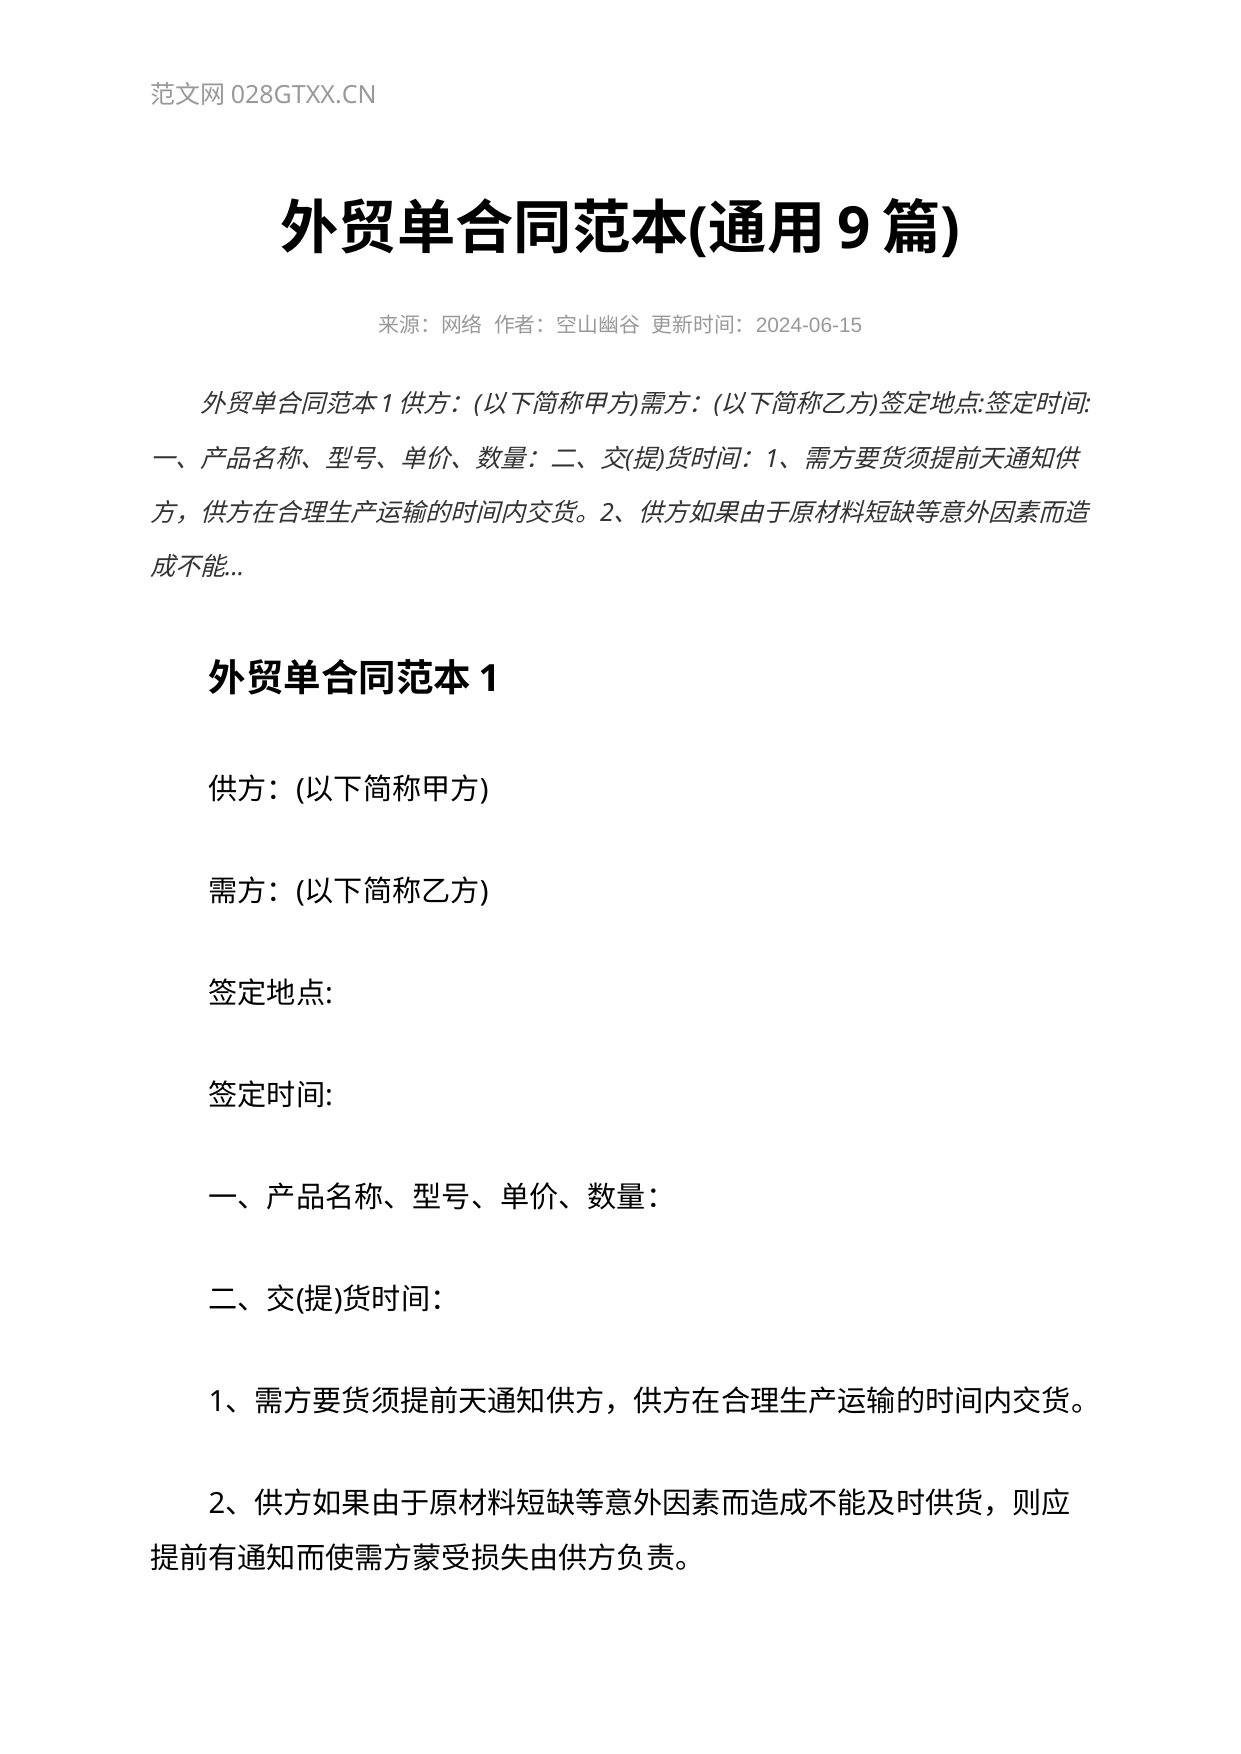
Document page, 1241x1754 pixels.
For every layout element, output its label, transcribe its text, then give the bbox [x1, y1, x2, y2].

text 2、供方如果由于原材料短缺等意外因素而造成不能及时供货，则应提前有通知而使需方蒙受损失由供方负责。 [150, 1479, 1090, 1577]
text 二、交(提)货时间： [150, 1275, 1090, 1318]
text 1、需方要货须提前天通知供方，供方在合理生产运输的时间内交货。 [150, 1377, 1090, 1420]
text 需方：(以下简称乙方) [150, 868, 1090, 910]
text 来源：网络 作者：空山幽谷 更新时间：2024-06-15 [150, 313, 1090, 337]
text 外贸单合同范本1 [150, 648, 1090, 703]
text 一、产品名称、型号、单价、数量： [150, 1174, 1090, 1216]
text 签定时间: [150, 1072, 1090, 1114]
text 外贸单合同范本1供方：(以下简称甲方)需方：(以下简称乙方)签定地点:签定时间:一、产品名称、型号、单价、数量：二、交(提)货时间：1、需方要货须提前天通知供方，供方在合理生产运输的时间内交货。2、供方如果由于原材料短缺等意外因素而造成不能... [150, 384, 1090, 583]
text 供方：(以下简称甲方) [150, 766, 1090, 808]
subtitle 外贸单合同范本(通用9篇) [150, 181, 1090, 266]
text 签定地点: [150, 970, 1090, 1012]
